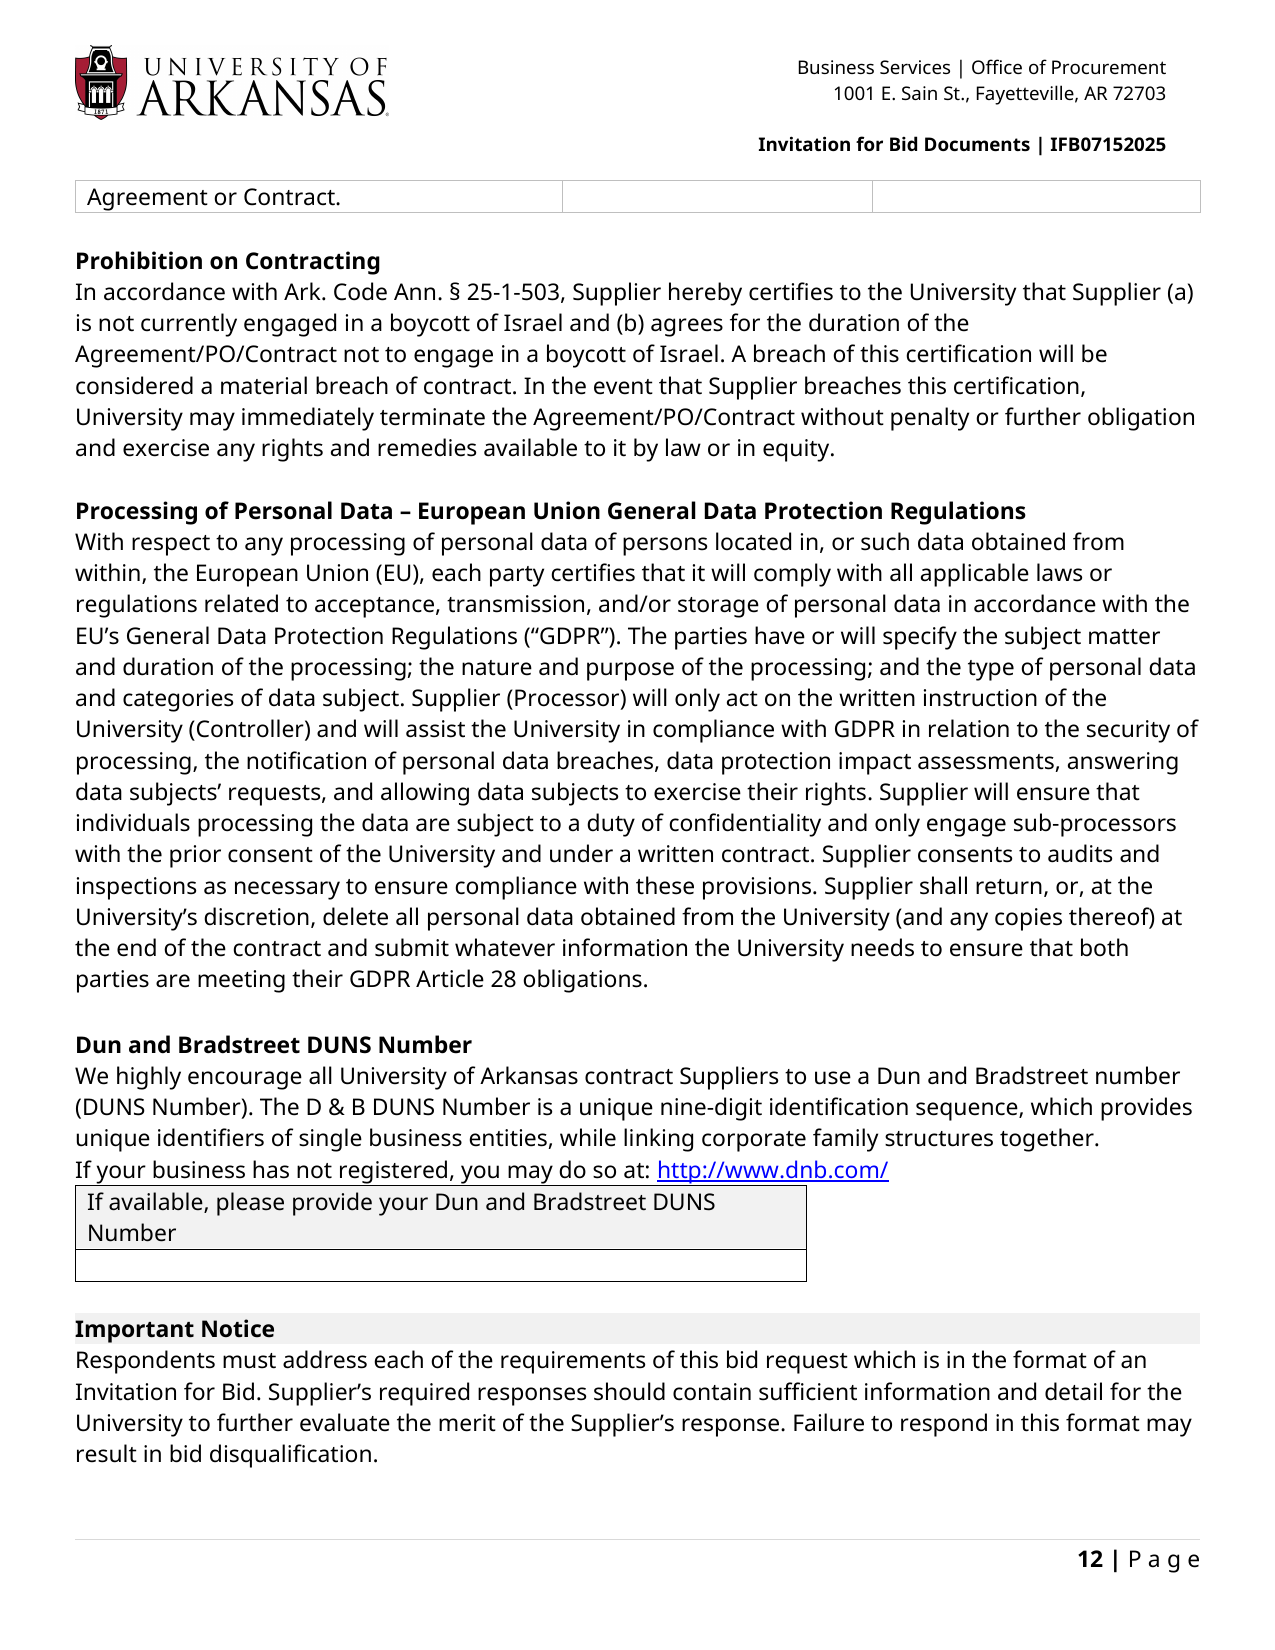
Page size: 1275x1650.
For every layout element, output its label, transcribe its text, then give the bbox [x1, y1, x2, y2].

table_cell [76, 181, 562, 212]
text If your business has not registered, you may do so at: http://www.dnb.com/ [75, 1154, 1200, 1185]
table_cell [873, 181, 1200, 212]
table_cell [563, 181, 872, 212]
text In accordance with Ark. Code Ann. § 25-1-503, Supplier hereby certifies to the University that Supplier (a) is not currently engaged in a boycott of Israel and (b) agrees for the duration of the Agreement/PO/Contract not to engage in a boycott of Israel. A breach of this certification will be considered a material breach of contract. In the event that Supplier breaches this certification, University may immediately terminate the Agreement/PO/Contract without penalty or further obligation and exercise any rights and remedies available to it by law or in equity. [75, 276, 1200, 463]
table_cell [76, 1250, 806, 1281]
text We highly encourage all University of Arkansas contract Suppliers to use a Dun and Bradstreet number (DUNS Number). The D & B DUNS Number is a unique nine-digit identification sequence, which provides unique identifiers of single business entities, while linking corporate family structures together. [75, 1060, 1200, 1154]
text Prohibition on Contracting [75, 244, 1200, 276]
text Respondents must address each of the requirements of this bid request which is in the format of an Invitation for Bid. Supplier’s required responses should contain sufficient information and detail for the University to further evaluate the merit of the Supplier’s response. Failure to respond in this format may result in bid disqualification. [75, 1344, 1200, 1469]
text With respect to any processing of personal data of persons located in, or such data obtained from within, the European Union (EU), each party certifies that it will comply with all applicable laws or regulations related to acceptance, transmission, and/or storage of personal data in accordance with the EU’s General Data Protection Regulations (“GDPR”). The parties have or will specify the subject matter and duration of the processing; the nature and purpose of the processing; and the type of personal data and categories of data subject. Supplier (Processor) will only act on the written instruction of the University (Controller) and will assist the University in compliance with GDPR in relation to the security of processing, the notification of personal data breaches, data protection impact assessments, answering data subjects’ requests, and allowing data subjects to exercise their rights. Supplier will ensure that individuals processing the data are subject to a duty of confidentiality and only engage sub-processors with the prior consent of the University and under a written contract. Supplier consents to audits and inspections as necessary to ensure compliance with these provisions. Supplier shall return, or, at the University’s discretion, delete all personal data obtained from the University (and any copies thereof) at the end of the contract and submit whatever information the University needs to ensure that both parties are meeting their GDPR Article 28 obligations. [75, 526, 1200, 994]
picture [75, 45, 389, 120]
text Important Notice [75, 1313, 1200, 1344]
text Processing of Personal Data – European Union General Data Protection Regulations [75, 494, 1200, 526]
table_header If available, please provide your Dun and Bradstreet DUNS Number [76, 1186, 806, 1248]
text Dun and Bradstreet DUNS Number [75, 1029, 1200, 1060]
